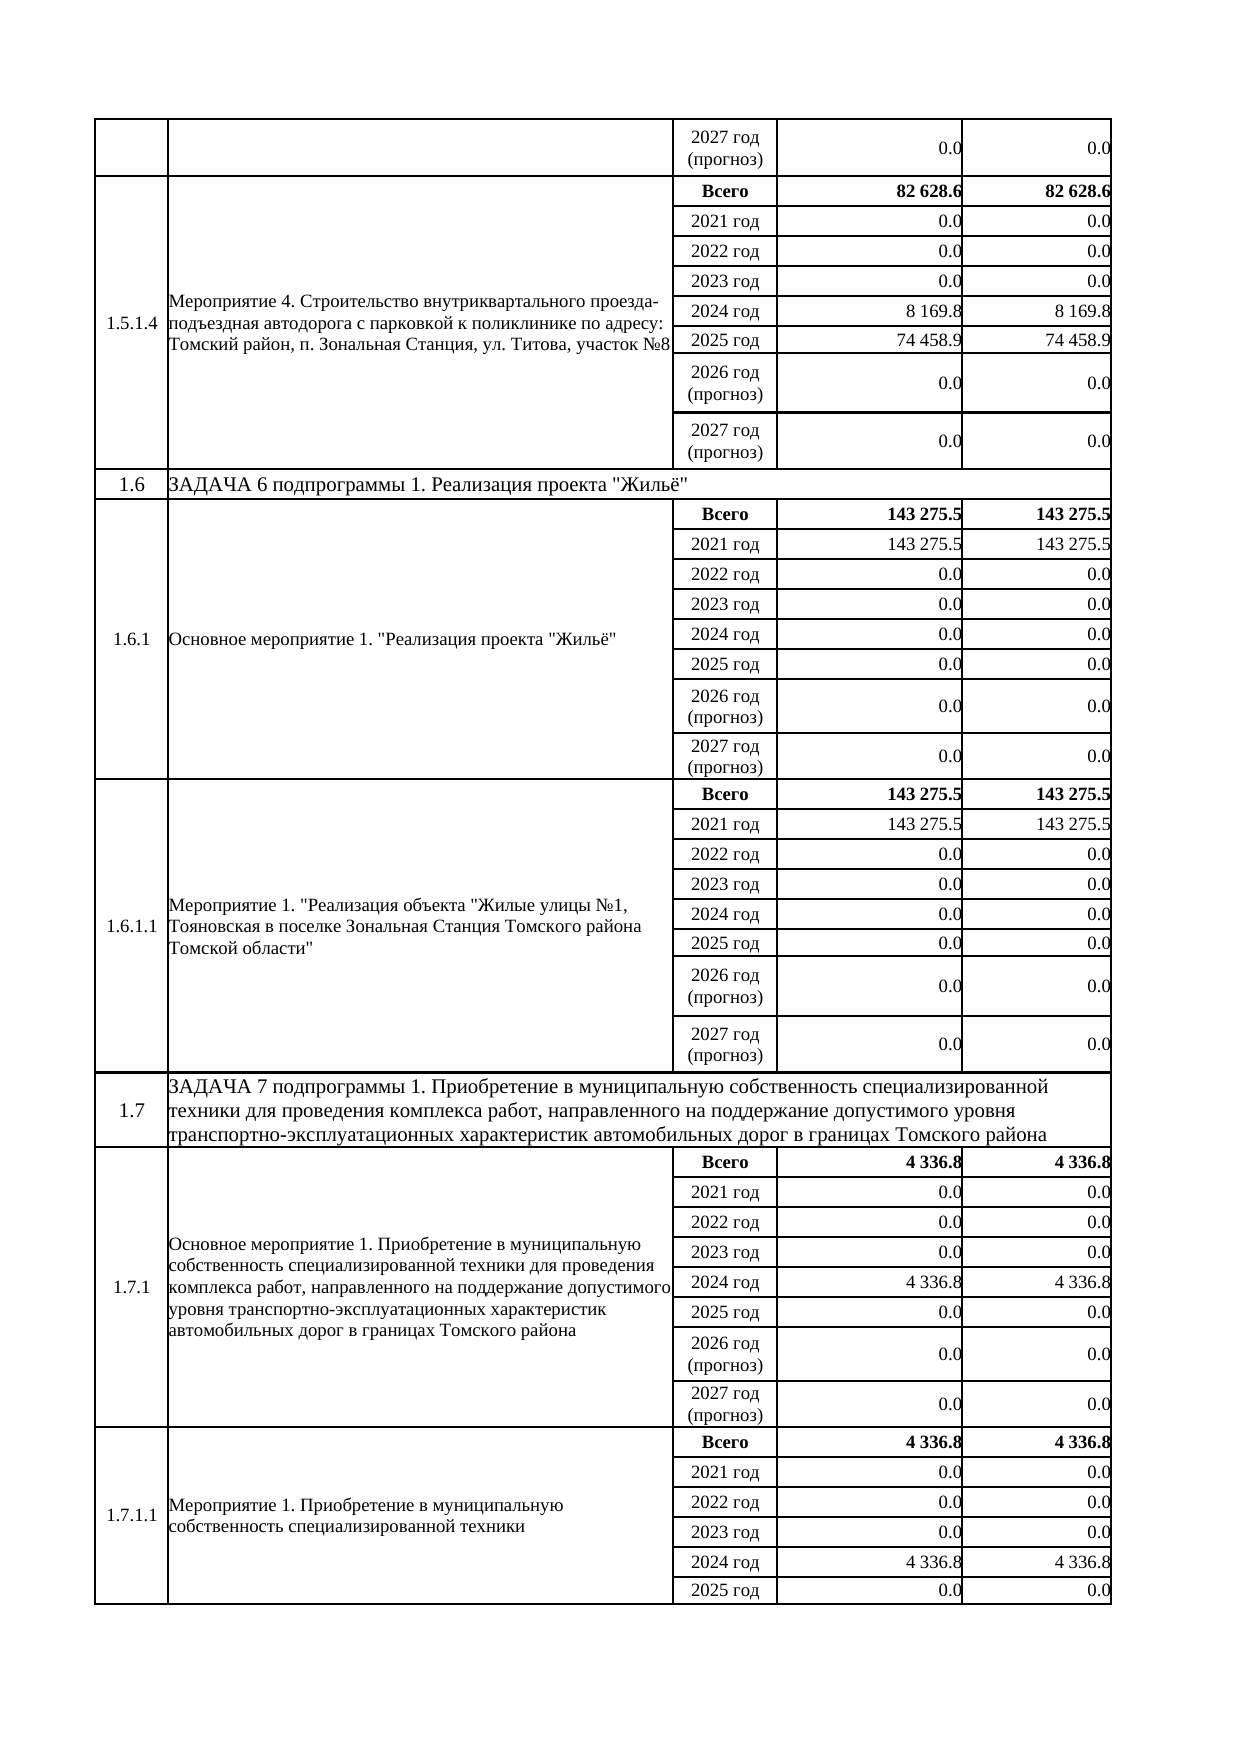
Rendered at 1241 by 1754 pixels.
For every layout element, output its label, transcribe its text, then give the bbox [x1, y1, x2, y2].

table_cell 0.0 [778, 1238, 961, 1266]
table_cell 143 275.5 [963, 780, 1110, 808]
table_cell 1.7.1.1 [96, 1428, 167, 1602]
table_cell 2023 год [674, 267, 776, 295]
table_cell 2023 год [674, 590, 776, 618]
table_cell 0.0 [963, 620, 1110, 648]
table_cell 0.0 [778, 1328, 961, 1379]
table_cell 0.0 [963, 1488, 1110, 1516]
table_cell 0.0 [963, 560, 1110, 588]
table_cell 0.0 [963, 1208, 1110, 1236]
table_cell 143 275.5 [778, 780, 961, 808]
table_cell 2022 год [674, 840, 776, 868]
table_cell 143 275.5 [778, 500, 961, 528]
table_cell 0.0 [963, 1328, 1110, 1379]
table_cell 0.0 [963, 414, 1110, 468]
table_cell 2024 год [674, 297, 776, 325]
table_cell 0.0 [778, 1518, 961, 1546]
table_cell 4 336.8 [963, 1548, 1110, 1576]
table_cell 1.7.1 [96, 1148, 167, 1426]
table_cell 0.0 [963, 900, 1110, 928]
table_cell 2023 год [674, 870, 776, 898]
table_cell 0.0 [778, 237, 961, 265]
table_cell 2026 год (прогноз) [674, 1328, 776, 1379]
table_cell 0.0 [963, 354, 1110, 411]
table_cell 2025 год [674, 930, 776, 955]
table_cell 0.0 [778, 900, 961, 928]
table_cell Всего [674, 177, 776, 205]
table_cell 143 275.5 [778, 530, 961, 558]
table_cell 0.0 [778, 207, 961, 235]
table_cell 0.0 [778, 560, 961, 588]
table_cell 0.0 [963, 267, 1110, 295]
table_cell 143 275.5 [963, 810, 1110, 838]
table_cell 0.0 [778, 1488, 961, 1516]
table_cell 2027 год (прогноз) [674, 414, 776, 468]
table_cell Мероприятие 1. Приобретение в муниципальную собственность специализированной техники [169, 1428, 672, 1602]
table_cell Основное мероприятие 1. "Реализация проекта "Жильё" [169, 500, 672, 778]
table_cell Мероприятие 4. Строительство внутриквартального проезда- подъездная автодорога с парковкой к поликлинике по адресу: Томский район, п. Зональная Станция, ул. Титова, участок №8 [169, 177, 672, 468]
table_cell 0.0 [963, 1017, 1110, 1071]
table_cell 2021 год [674, 810, 776, 838]
table_cell 0.0 [778, 1578, 961, 1602]
table_cell 4 336.8 [778, 1268, 961, 1296]
table_cell 0.0 [778, 1298, 961, 1326]
table_cell 2026 год (прогноз) [674, 957, 776, 1015]
table_cell Всего [674, 1148, 776, 1176]
table_cell 4 336.8 [778, 1548, 961, 1576]
table_cell 0.0 [963, 1298, 1110, 1326]
table_cell 0.0 [778, 120, 961, 175]
table_cell 0.0 [963, 650, 1110, 678]
table_cell 0.0 [963, 734, 1110, 778]
table_cell 2027 год (прогноз) [674, 1382, 776, 1426]
table_cell Всего [674, 780, 776, 808]
table_cell 2022 год [674, 560, 776, 588]
table_cell 0.0 [963, 930, 1110, 955]
table_cell 4 336.8 [778, 1148, 961, 1176]
table_cell 1.5.1.4 [96, 177, 167, 468]
table_cell 0.0 [778, 930, 961, 955]
table_cell Всего [674, 500, 776, 528]
table_cell 2024 год [674, 1548, 776, 1576]
table_cell 2025 год [674, 1578, 776, 1602]
table_cell 2026 год (прогноз) [674, 354, 776, 411]
table_cell 1.6.1.1 [96, 780, 167, 1071]
table_cell 0.0 [963, 1518, 1110, 1546]
table_cell 82 628.6 [778, 177, 961, 205]
table_cell Всего [674, 1428, 776, 1456]
table_cell 1.6.1 [96, 500, 167, 778]
table_cell 2027 год (прогноз) [674, 120, 776, 175]
table_cell 0.0 [778, 620, 961, 648]
table_cell 143 275.5 [778, 810, 961, 838]
table_cell ЗАДАЧА 6 подпрограммы 1. Реализация проекта "Жильё" [169, 470, 1110, 498]
table_cell 0.0 [778, 267, 961, 295]
table_cell 0.0 [963, 1578, 1110, 1602]
table_cell 2021 год [674, 1178, 776, 1206]
table_cell 82 628.6 [963, 177, 1110, 205]
table_cell 74 458.9 [963, 327, 1110, 352]
table_cell 0.0 [778, 590, 961, 618]
table_cell 2027 год (прогноз) [674, 734, 776, 778]
table_cell 0.0 [778, 840, 961, 868]
table_cell 0.0 [778, 680, 961, 732]
table_cell 0.0 [963, 237, 1110, 265]
table_cell 0.0 [778, 1458, 961, 1486]
table_cell 2021 год [674, 530, 776, 558]
table_cell 2024 год [674, 620, 776, 648]
table_cell 8 169.8 [778, 297, 961, 325]
table_cell ЗАДАЧА 7 подпрограммы 1. Приобретение в муниципальную собственность специализированной техники для проведения комплекса работ, направленного на поддержание допустимого уровня транспортно-эксплуатационных характеристик автомобильных дорог в границах Томского района [169, 1074, 1110, 1146]
table_cell 2022 год [674, 1488, 776, 1516]
table_cell 0.0 [778, 734, 961, 778]
table_cell 0.0 [963, 120, 1110, 175]
table_cell 0.0 [778, 354, 961, 411]
table_cell 2024 год [674, 1268, 776, 1296]
table_cell 0.0 [778, 1178, 961, 1206]
table_cell 4 336.8 [963, 1428, 1110, 1456]
table_cell 0.0 [963, 1458, 1110, 1486]
table_cell 0.0 [778, 1382, 961, 1426]
table_cell 2025 год [674, 1298, 776, 1326]
table_cell 0.0 [963, 1382, 1110, 1426]
table_cell 143 275.5 [963, 500, 1110, 528]
table_cell 2025 год [674, 327, 776, 352]
table_cell 0.0 [778, 870, 961, 898]
table_cell 2022 год [674, 237, 776, 265]
table_cell 2024 год [674, 900, 776, 928]
table_cell 0.0 [963, 840, 1110, 868]
table_cell 1.6 [96, 470, 167, 498]
table_cell 0.0 [963, 1178, 1110, 1206]
table_cell 74 458.9 [778, 327, 961, 352]
table_cell 2021 год [674, 1458, 776, 1486]
table_cell 2022 год [674, 1208, 776, 1236]
table_cell 0.0 [963, 1238, 1110, 1266]
table_cell 0.0 [963, 590, 1110, 618]
table_cell 2027 год (прогноз) [674, 1017, 776, 1071]
table_cell 2025 год [674, 650, 776, 678]
table_cell 8 169.8 [963, 297, 1110, 325]
table_cell 2023 год [674, 1238, 776, 1266]
table_cell 0.0 [963, 870, 1110, 898]
table_cell 0.0 [963, 680, 1110, 732]
table_cell Основное мероприятие 1. Приобретение в муниципальную собственность специализированной техники для проведения комплекса работ, направленного на поддержание допустимого уровня транспортно-эксплуатационных характеристик автомобильных дорог в границах Томского района [169, 1148, 672, 1426]
table_cell 0.0 [778, 1017, 961, 1071]
table_cell 4 336.8 [963, 1148, 1110, 1176]
table_cell 0.0 [963, 207, 1110, 235]
table_cell 1.7 [96, 1074, 167, 1146]
table_cell 0.0 [778, 650, 961, 678]
table_cell 0.0 [778, 957, 961, 1015]
table_cell 0.0 [963, 957, 1110, 1015]
table_cell 0.0 [778, 414, 961, 468]
table_cell 143 275.5 [963, 530, 1110, 558]
table_cell 0.0 [778, 1208, 961, 1236]
table_cell 4 336.8 [963, 1268, 1110, 1296]
table_cell 2021 год [674, 207, 776, 235]
table_cell 2023 год [674, 1518, 776, 1546]
table_cell 2026 год (прогноз) [674, 680, 776, 732]
table_cell 4 336.8 [778, 1428, 961, 1456]
table_cell Мероприятие 1. "Реализация объекта "Жилые улицы №1, Тояновская в поселке Зональная Станция Томского района Томской области" [169, 780, 672, 1071]
